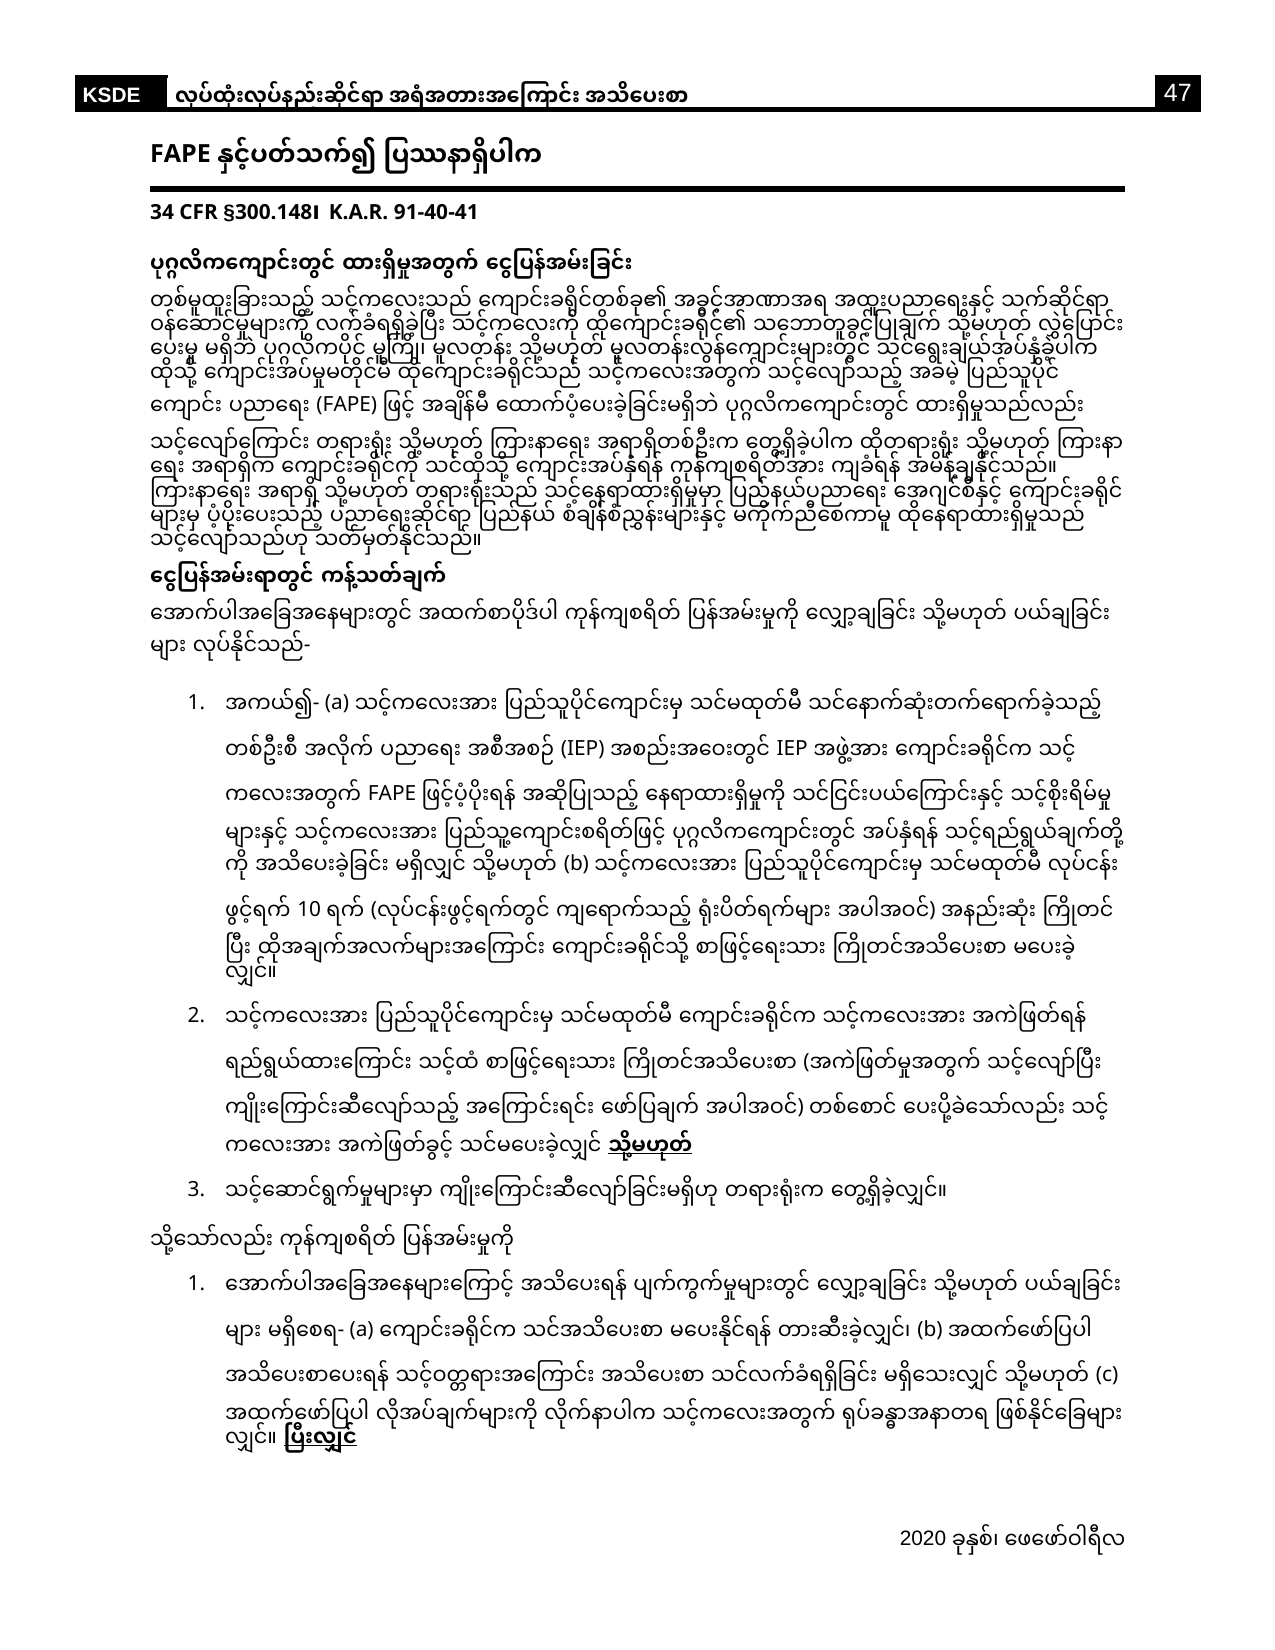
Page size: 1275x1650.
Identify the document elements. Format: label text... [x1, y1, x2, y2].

subtitle FAPE နှင့်ပတ်သက်၍ ပြဿနာရှိပါက [150, 129, 1125, 186]
subtitle ပုဂ္ဂလိကကျောင်းတွင် ထားရှိမှုအတွက် ငွေပြန်အမ်းခြင်း [150, 250, 514, 274]
text သို့သော်လည်း ကုန်ကျစရိတ် ပြန်အမ်းမှုကို [406, 1226, 1125, 1251]
subtitle ငွေပြန်အမ်းရာတွင် ကန့်သတ်ချက် [182, 563, 1125, 587]
subtitle ပုဂ္ဂလိကကျောင်းတွင် ထားရှိမှုအတွက် ငွေပြန်အမ်းခြင်း [594, 250, 1125, 274]
text တစ်မူထူးခြားသည့် သင့်ကလေးသည် ကျောင်းခရိုင်တစ်ခု၏ အခွင့်အာဏာအရ အထူးပညာရေးနှင့် သက်ဆိုင်ရာ ဝန်ဆောင်မှုများကို လက်ခံရရှိခဲ့ပြီး သင့်ကလေးကို ထိုကျောင်းခရိုင်၏ သဘောတူခွင့်ပြုချက် သို့မဟုတ် လွှဲပြောင်းပေးမှု မရှိဘဲ ပုဂ္ဂလိကပိုင် မူကြို၊ မူလတန်း သို့မဟုတ် မူလတန်းလွန်ကျောင်းများတွင် သင်ရွေးချယ်အပ်နှံခဲ့ပါက ထိုသို့ ကျောင်းအပ်မှုမတိုင်မီ ထိုကျောင်းခရိုင်သည် သင့်ကလေးအတွက် သင့်လျော်သည့် အခမဲ့ ပြည်သူပိုင်ကျောင်း ပညာရေး (FAPE) ဖြင့် အချိန်မီ ထောက်ပံ့ပေးခဲ့ခြင်းမရှိဘဲ ပုဂ္ဂလိကကျောင်းတွင် ထားရှိမှုသည်လည်း သင့်လျော်ကြောင်း တရားရုံး သို့မဟုတ် ကြားနာရေး အရာရှိတစ်ဦးက တွေ့ရှိခဲ့ပါက ထိုတရားရုံး သို့မဟုတ် ကြားနာရေး အရာရှိက ကျောင်းခရိုင်ကို သင်ထိုသို့ ကျောင်းအပ်နှံရန် ကုန်ကျစရိတ်အား ကျခံရန် အမိန့်ချနိုင်သည်။ ကြားနာရေး အရာရှိ သို့မဟုတ် တရားရုံးသည် သင့်နေရာထားရှိမှုမှာ ပြည်နယ်ပညာရေး အေဂျင်စီနှင့် ကျောင်းခရိုင်များမှ ပံ့ပိုးပေးသည့် ပညာရေးဆိုင်ရာ ပြည်နယ် စံချိန်စံညွှန်းများနှင့် မကိုက်ညီစေကာမူ ထိုနေရာထားရှိမှုသည် သင့်လျော်သည်ဟု သတ်မှတ်နိုင်သည်။ [150, 287, 1125, 551]
list သင့်ကလေးအား ပြည်သူပိုင်ကျောင်းမှ သင်မထုတ်မီ ကျောင်းခရိုင်က သင့်ကလေးအား အကဲဖြတ်ရန် ရည်ရွယ်ထားကြောင်း သင့်ထံ စာဖြင့်ရေးသား ကြိုတင်အသိပေးစာ (အကဲဖြတ်မှုအတွက် သင့်လျော်ပြီး ကျိုးကြောင်းဆီလျော်သည့် အကြောင်းရင်း ဖော်ပြချက် အပါအဝင်) တစ်စောင် ပေးပို့ခဲသော်လည်း သင့်ကလေးအား အကဲဖြတ်ခွင့် သင်မပေးခဲ့လျှင် သို့မဟုတ် [187, 995, 1125, 1156]
list အောက်ပါအခြေအနေများကြောင့် အသိပေးရန် ပျက်ကွက်မှုများတွင် လျှော့ချခြင်း သို့မဟုတ် ပယ်ချခြင်းများ မရှိစေရ- (a) ကျောင်းခရိုင်က သင်အသိပေးစာ မပေးနိုင်ရန် တားဆီးခဲ့လျှင်၊ (b) အထက်ဖော်ပြပါ အသိပေးစာပေးရန် သင့်ဝတ္တရားအကြောင်း အသိပေးစာ သင်လက်ခံရရှိခြင်း မရှိသေးလျှင် သို့မဟုတ် (c) အထက်ဖော်ပြပါ လိုအပ်ချက်များကို လိုက်နာပါက သင့်ကလေးအတွက် ရုပ်ခန္ဓာအနာတရ ဖြစ်နိုင်ခြေများလျှင်။ ပြီးလျှင် [187, 1263, 1125, 1448]
text 34 CFR §300.148၊ K.A.R. 91-40-41 [150, 192, 1125, 237]
list သင့်ဆောင်ရွက်မှုများမှာ ကျိုးကြောင်းဆီလျော်ခြင်းမရှိဟု တရားရုံးက တွေ့ရှိခဲ့လျှင်။ [187, 1168, 1125, 1214]
list အကယ်၍- (a) သင့်ကလေးအား ပြည်သူပိုင်ကျောင်းမှ သင်မထုတ်မီ သင်နောက်ဆုံးတက်ရောက်ခဲ့သည့် တစ်ဦးစီ အလိုက် ပညာရေး အစီအစဉ် (IEP) အစည်းအဝေးတွင် IEP အဖွဲ့အား ကျောင်းခရိုင်က သင့်ကလေးအတွက် FAPE ဖြင့်ပံ့ပိုးရန် အဆိုပြုသည့် နေရာထားရှိမှုကို သင်ငြင်းပယ်ကြောင်းနှင့် သင့်စိုးရိမ်မှုများနှင့် သင့်ကလေးအား ပြည်သူ့ကျောင်းစရိတ်ဖြင့် ပုဂ္ဂလိကကျောင်းတွင် အပ်နှံရန် သင့်ရည်ရွယ်ချက်တို့ကို အသိပေးခဲ့ခြင်း မရှိလျှင် သို့မဟုတ် (b) သင့်ကလေးအား ပြည်သူပိုင်ကျောင်းမှ သင်မထုတ်မီ လုပ်ငန်းဖွင့်ရက် 10 ရက် (လုပ်ငန်းဖွင့်ရက်တွင် ကျရောက်သည့် ရုံးပိတ်ရက်များ အပါအဝင်) အနည်းဆုံး ကြိုတင်ပြီး ထိုအချက်အလက်များအကြောင်း ကျောင်းခရိုင်သို့ စာဖြင့်ရေးသား ကြိုတင်အသိပေးစာ မပေးခဲ့လျှင်။ [187, 682, 1125, 982]
text အောက်ပါအခြေအနေများတွင် အထက်စာပိုဒ်ပါ ကုန်ကျစရိတ် ပြန်အမ်းမှုကို လျှော့ချခြင်း သို့မဟုတ် ပယ်ချခြင်းများ လုပ်နိုင်သည်- [150, 600, 1125, 669]
text သို့သော်လည်း ကုန်ကျစရိတ် ပြန်အမ်းမှုကို [150, 1226, 404, 1251]
